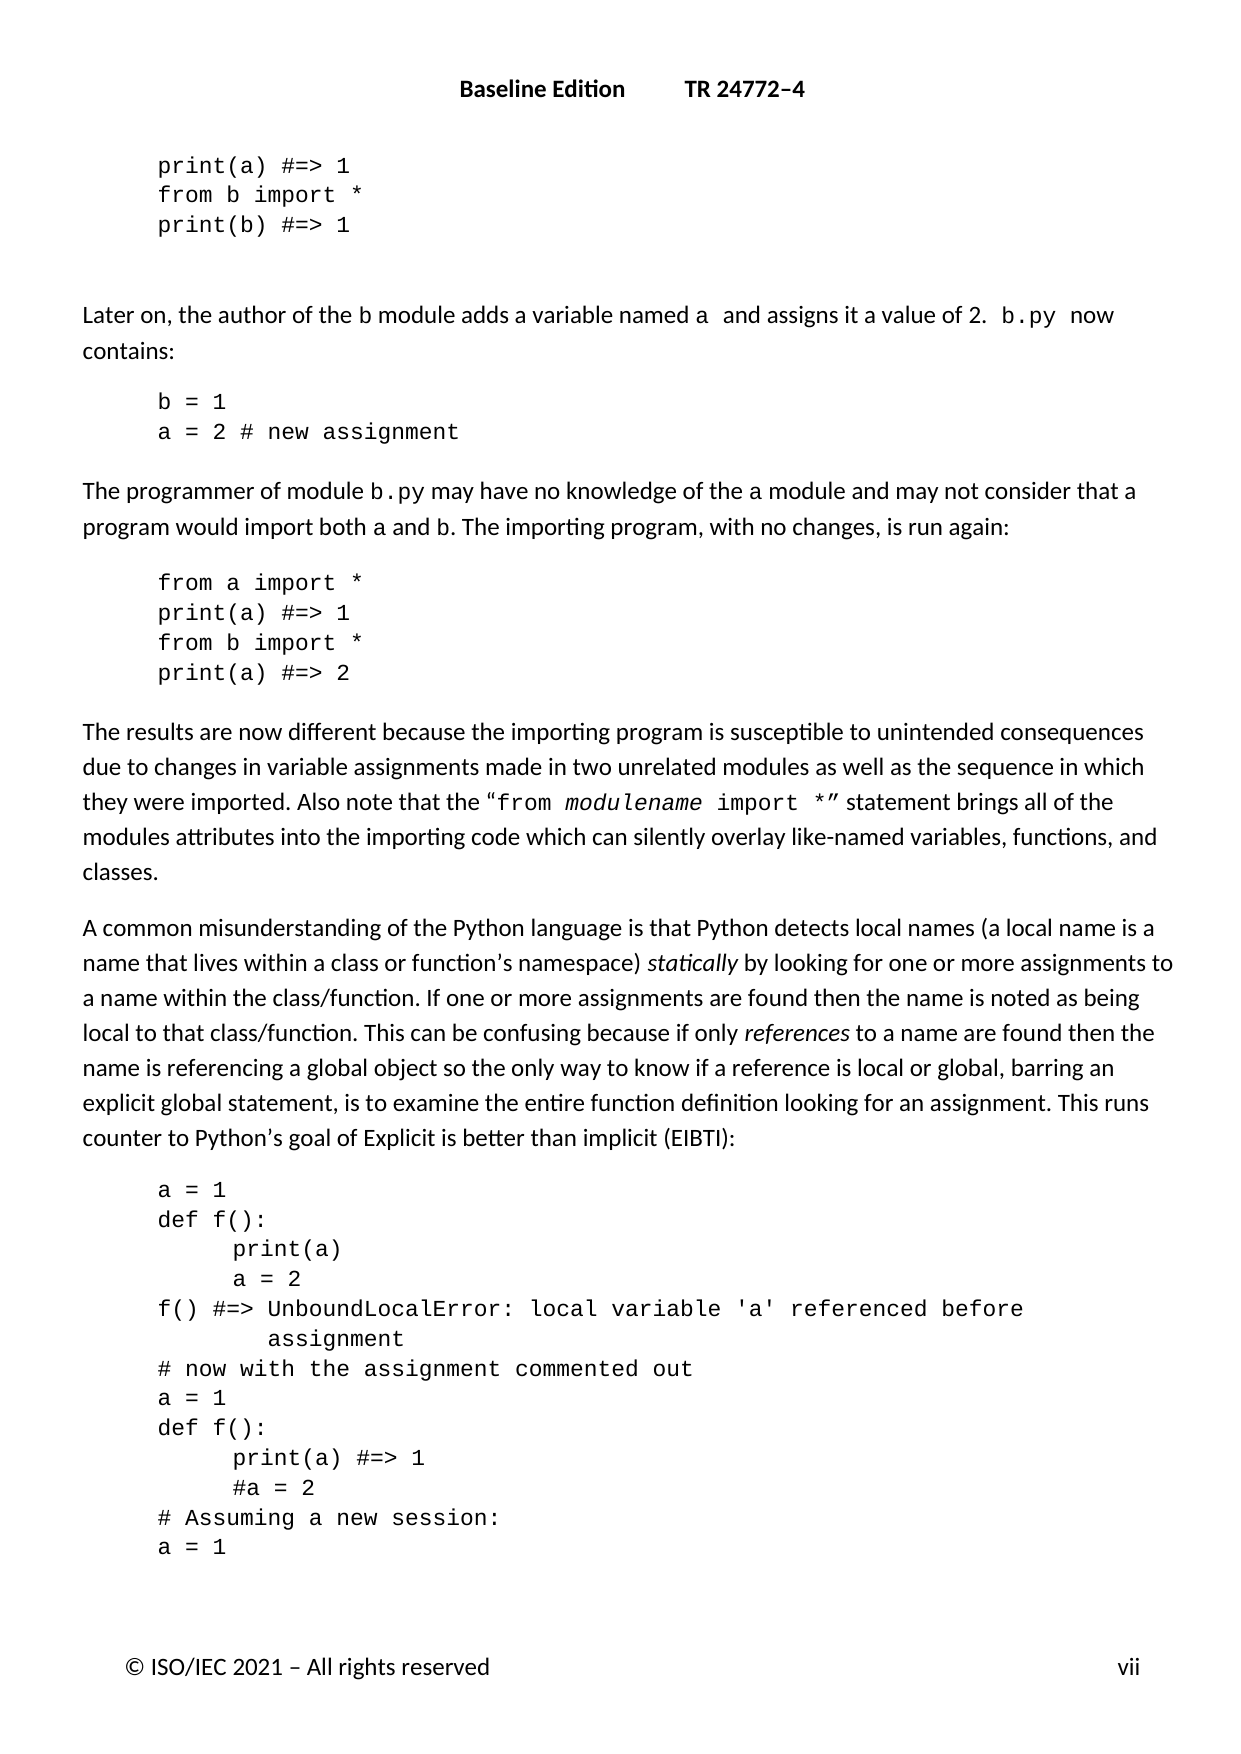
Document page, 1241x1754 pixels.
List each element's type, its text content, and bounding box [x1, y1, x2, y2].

text a = 1 [82, 1178, 1182, 1204]
text print(a) #=> 2 [82, 661, 1182, 687]
text a = 2 # new assignment [82, 421, 1182, 446]
text print(b) #=> 1 [157, 214, 1182, 239]
text print(a) #=> 1 [157, 154, 1182, 180]
text print(a) #=> 1 [82, 1446, 1182, 1472]
text def f(): [82, 1208, 1182, 1234]
text a = 1 [82, 1387, 1182, 1413]
text Later on, the author of the b module adds a variable named a and assigns it a value of 2. b.py now contains: [82, 299, 1182, 365]
text The programmer of module b.py may have no knowledge of the a module and may not consider that a program would import both a and b. The importing program, with no changes, is run again: [82, 475, 1182, 542]
text b = 1 [82, 391, 1182, 417]
text print(a) [82, 1238, 1182, 1264]
text a = 2 [82, 1267, 1182, 1293]
text def f(): [82, 1416, 1182, 1442]
text # Assuming a new session: [82, 1506, 1182, 1532]
text #a = 2 [82, 1476, 1182, 1502]
text print(a) #=> 1 [82, 601, 1182, 627]
text assignment [157, 1327, 1182, 1353]
text from b import * [82, 631, 1182, 657]
text A common misunderstanding of the Python language is that Python detects local names (a local name is a name that lives within a class or function’s namespace) statically by looking for one or more assignments to a name within the class/function. If one or more assignments are found then the name is noted as being local to that class/function. This can be confusing because if only references to a name are found then the name is referencing a global object so the only way to know if a reference is local or global, barring an explicit global statement, is to examine the entire function definition looking for an assignment. This runs counter to Python’s goal of Explicit is better than implicit (EIBTI): [82, 912, 1182, 1153]
text a = 1 [82, 1536, 1182, 1562]
text from b import * [157, 184, 1182, 210]
text # now with the assignment commented out [82, 1357, 1182, 1383]
text The results are now different because the importing program is susceptible to unintended consequences due to changes in variable assignments made in two unrelated modules as well as the sequence in which they were imported. Also note that the “from modulename import *” statement brings all of the modules attributes into the importing code which can silently overlay like-named variables, functions, and classes. [82, 716, 1182, 887]
text f() #=> UnboundLocalError: local variable 'a' referenced before [157, 1297, 1182, 1323]
text from a import * [82, 572, 1182, 598]
